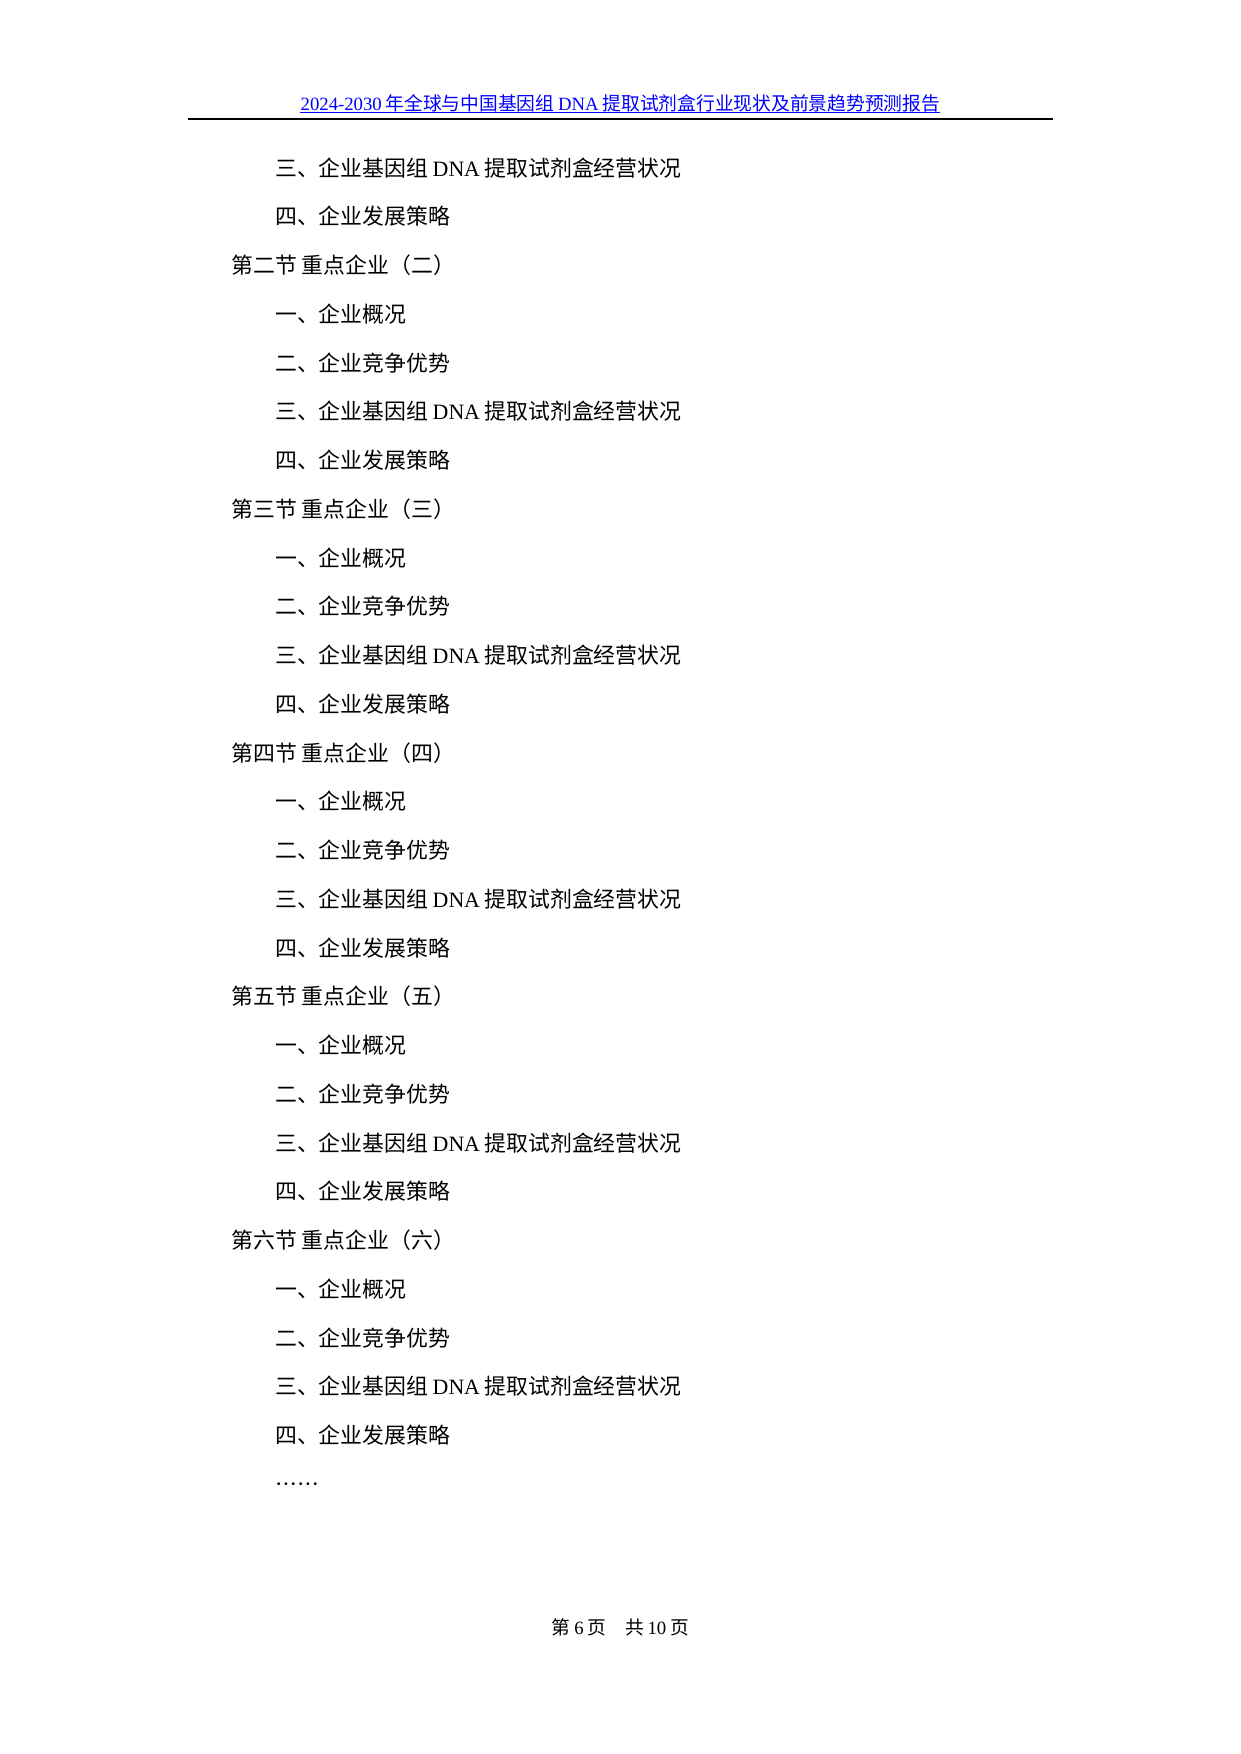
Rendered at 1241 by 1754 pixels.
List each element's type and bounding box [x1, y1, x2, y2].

text [187, 150, 1053, 1499]
